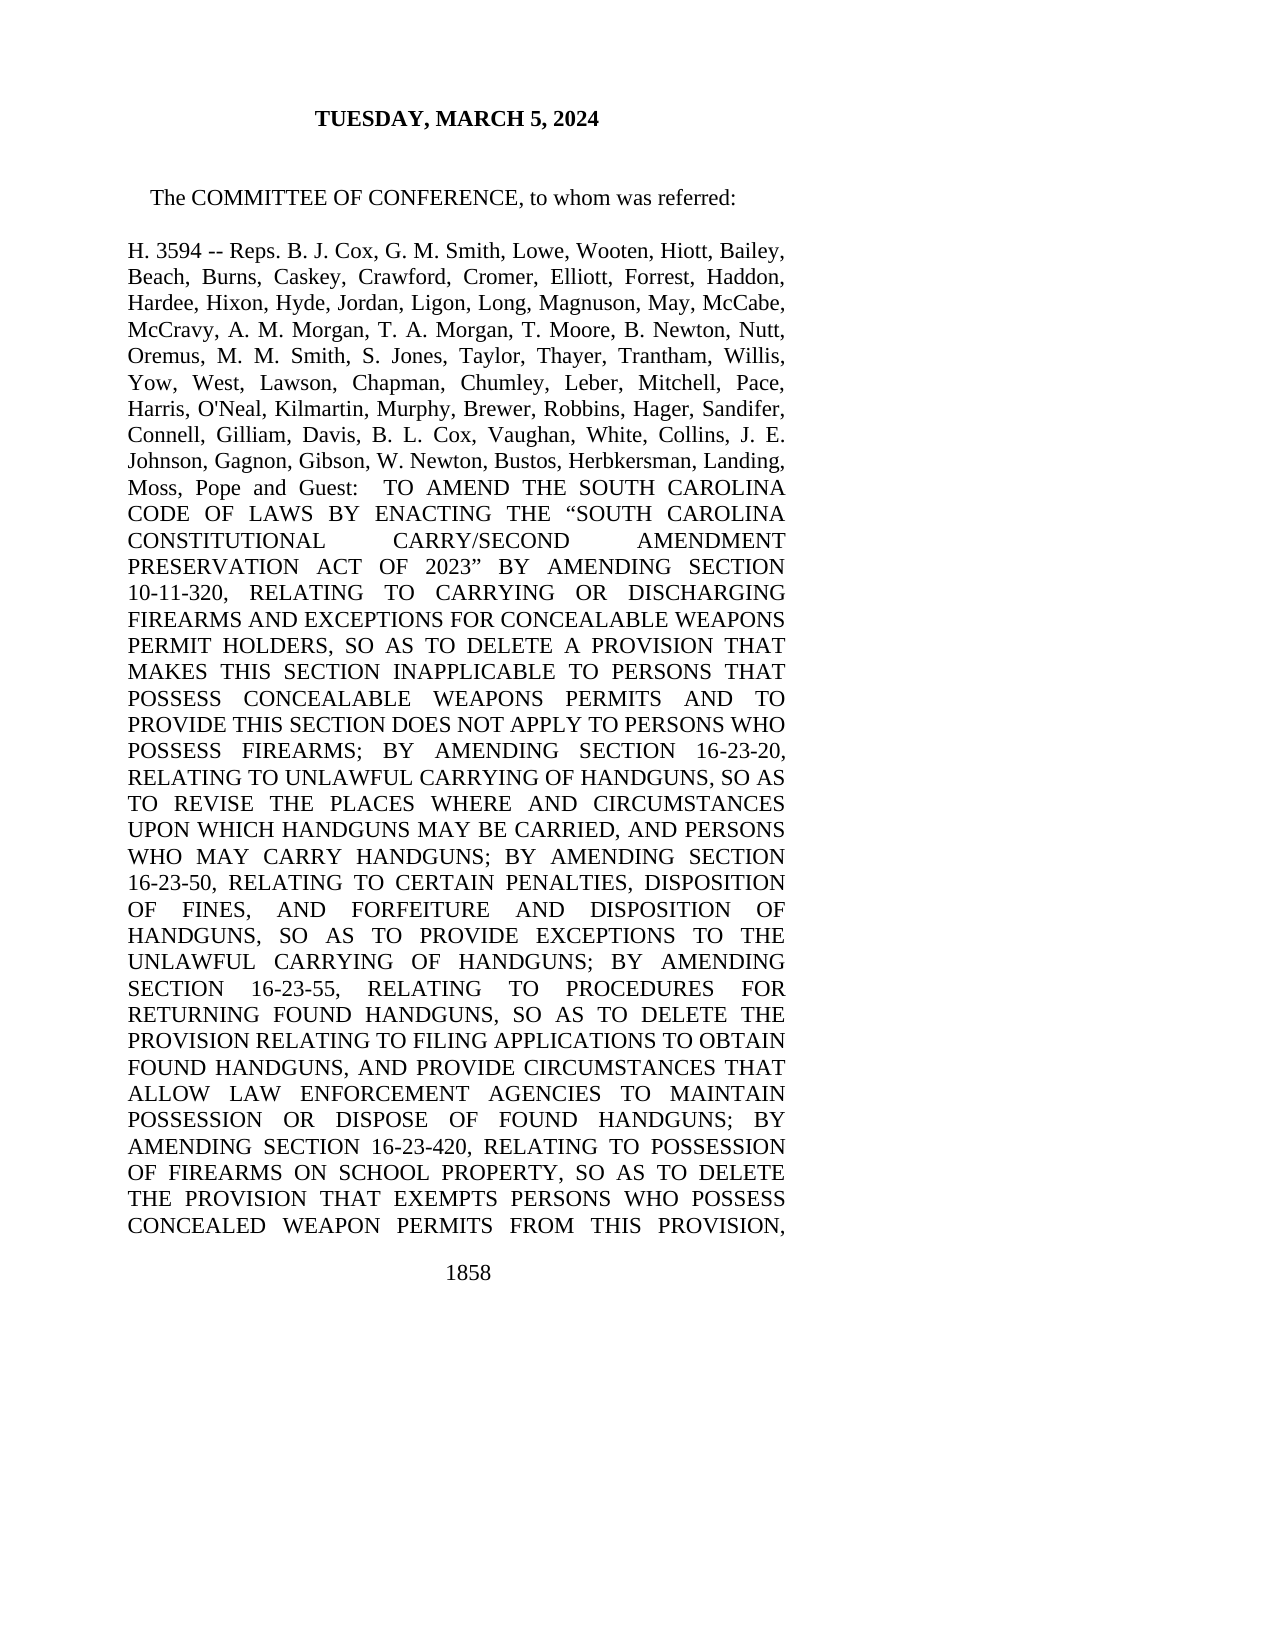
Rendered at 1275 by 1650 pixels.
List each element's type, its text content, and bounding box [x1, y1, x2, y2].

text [127, 237, 786, 1238]
text The COMMITTEE OF CONFERENCE, to whom was referred: [127, 184, 786, 210]
